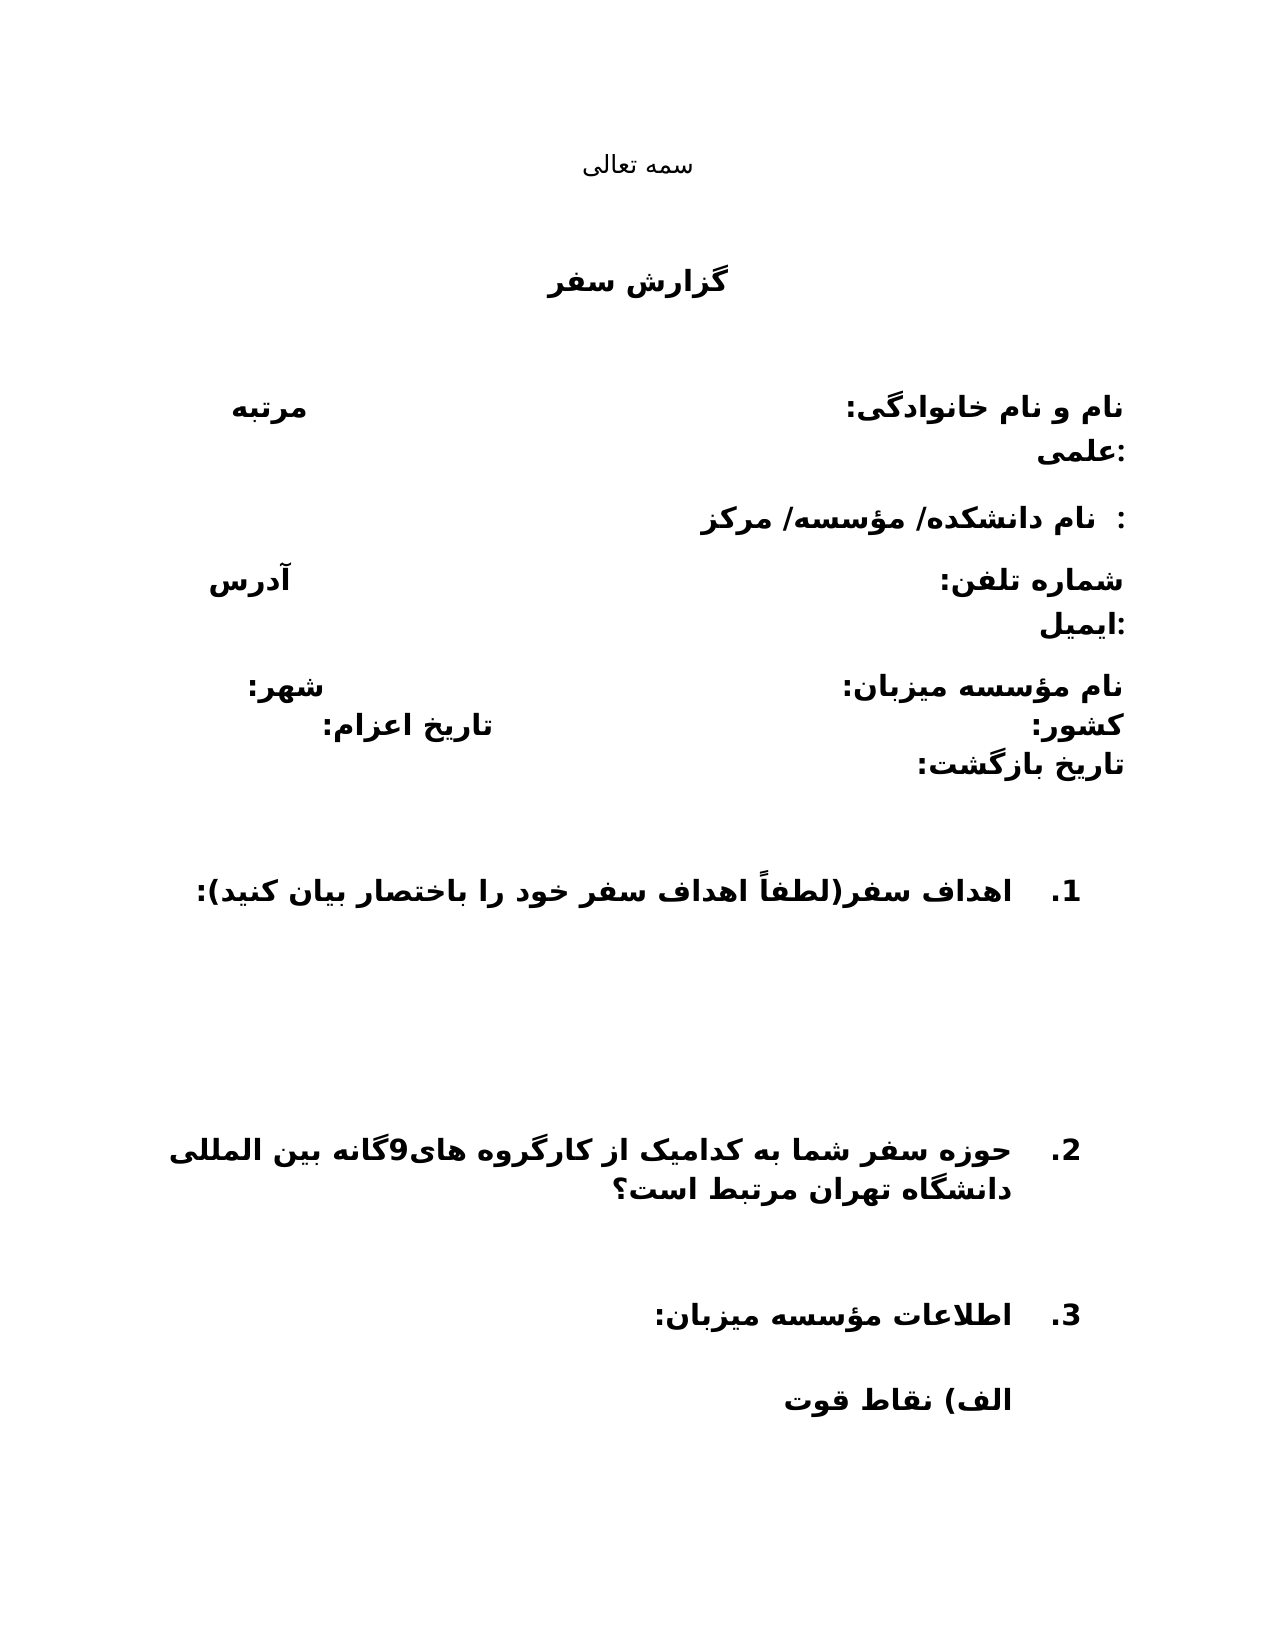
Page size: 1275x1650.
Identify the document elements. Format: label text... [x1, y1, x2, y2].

text نام و نام خانوادگی: مرتبه علمی: [150, 391, 1125, 470]
list حوزه سفر شما به کدامیک از کارگروه های9گانه بین المللی دانشگاه تهران مرتبط است؟ [150, 1133, 1050, 1206]
list اهداف سفر(لطفاً اهداف سفر خود را باختصار بیان کنید): [150, 874, 1050, 908]
list الف) نقاط قوت [150, 1383, 1012, 1417]
list اطلاعات مؤسسه میزبان: [150, 1298, 1050, 1332]
text نام مؤسسه میزبان: شهر: کشور: تاریخ اعزام: تاریخ بازگشت: [150, 670, 1125, 782]
text گزارش سفر [150, 264, 1125, 298]
text سمه تعالی [150, 150, 1125, 179]
text شماره تلفن: آدرس ایمیل: [150, 563, 1125, 643]
text نام دانشكده/ مؤسسه/ مركز : [150, 497, 1125, 537]
